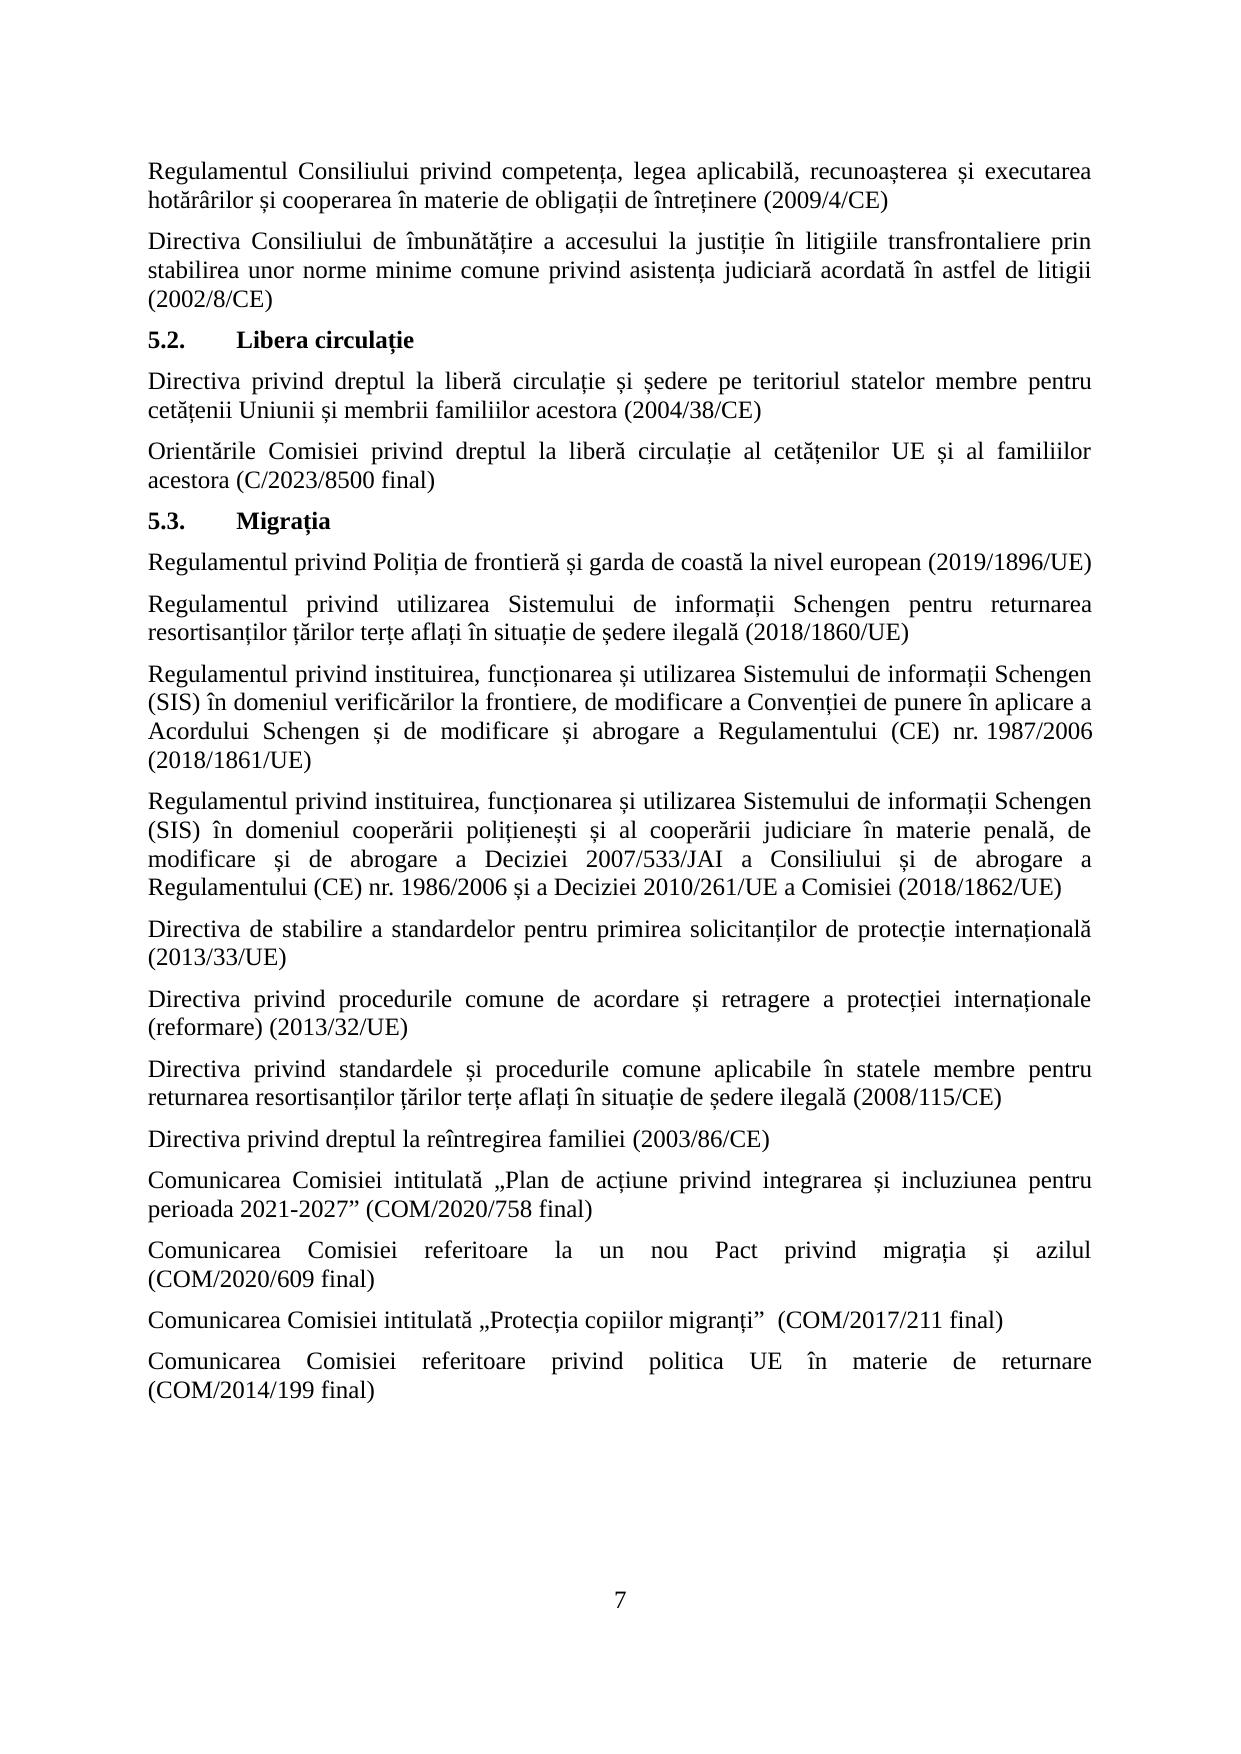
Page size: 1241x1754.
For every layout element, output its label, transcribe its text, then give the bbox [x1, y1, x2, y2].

list Libera circulație [148, 325, 1093, 354]
text Comunicarea Comisiei referitoare privind politica UE în materie de returnare (COM/2014/199 final) [148, 1346, 1093, 1404]
text Comunicarea Comisiei intitulată „Protecția copiilor migranți” (COM/2017/211 final) [148, 1305, 1093, 1334]
text Regulamentul privind instituirea, funcționarea și utilizarea Sistemului de informații Schengen (SIS) în domeniul cooperării polițienești și al cooperării judiciare în materie penală, de modificare și de abrogare a Deciziei 2007/533/JAI a Consiliului și de abrogare a Regulamentului (CE) nr. 1986/2006 și a Deciziei 2010/261/UE a Comisiei (2018/1862/UE) [148, 786, 1093, 901]
text Regulamentul privind instituirea, funcționarea și utilizarea Sistemului de informații Schengen (SIS) în domeniul verificărilor la frontiere, de modificare a Convenției de punere în aplicare a Acordului Schengen și de modificare și abrogare a Regulamentului (CE) nr. 1987/2006 (2018/1861/UE) [148, 659, 1093, 774]
list Migrația [148, 506, 1093, 535]
text Orientările Comisiei privind dreptul la liberă circulație al cetățenilor UE și al familiilor acestora (C/2023/8500 final) [148, 436, 1093, 494]
text Directiva privind procedurile comune de acordare și retragere a protecției internaționale (reformare) (2013/32/UE) [148, 984, 1093, 1041]
text Directiva privind standardele și procedurile comune aplicabile în statele membre pentru returnarea resortisanților țărilor terțe aflați în situație de ședere ilegală (2008/115/CE) [148, 1054, 1093, 1111]
text Directiva privind dreptul la liberă circulație și ședere pe teritoriul statelor membre pentru cetățenii Uniunii și membrii familiilor acestora (2004/38/CE) [148, 366, 1093, 424]
text Comunicarea Comisiei referitoare la un nou Pact privind migrația și azilul (COM/2020/609 final) [148, 1235, 1093, 1292]
text Directiva Consiliului de îmbunătățire a accesului la justiție în litigiile transfrontaliere prin stabilirea unor norme minime comune privind asistența judiciară acordată în astfel de litigii (2002/8/CE) [148, 226, 1093, 312]
text Regulamentul privind Poliția de frontieră și garda de coastă la nivel european (2019/1896/UE) [148, 547, 1093, 576]
text Directiva de stabilire a standardelor pentru primirea solicitanților de protecție internațională (2013/33/UE) [148, 914, 1093, 971]
text Regulamentul privind utilizarea Sistemului de informații Schengen pentru returnarea resortisanților țărilor terțe aflați în situație de ședere ilegală (2018/1860/UE) [148, 589, 1093, 646]
text Comunicarea Comisiei intitulată „Plan de acțiune privind integrarea și incluziunea pentru perioada 2021-2027” (COM/2020/758 final) [148, 1165, 1093, 1222]
text Regulamentul Consiliului privind competența, legea aplicabilă, recunoașterea și executarea hotărârilor și cooperarea în materie de obligații de întreținere (2009/4/CE) [148, 156, 1093, 214]
text Directiva privind dreptul la reîntregirea familiei (2003/86/CE) [148, 1124, 1093, 1152]
